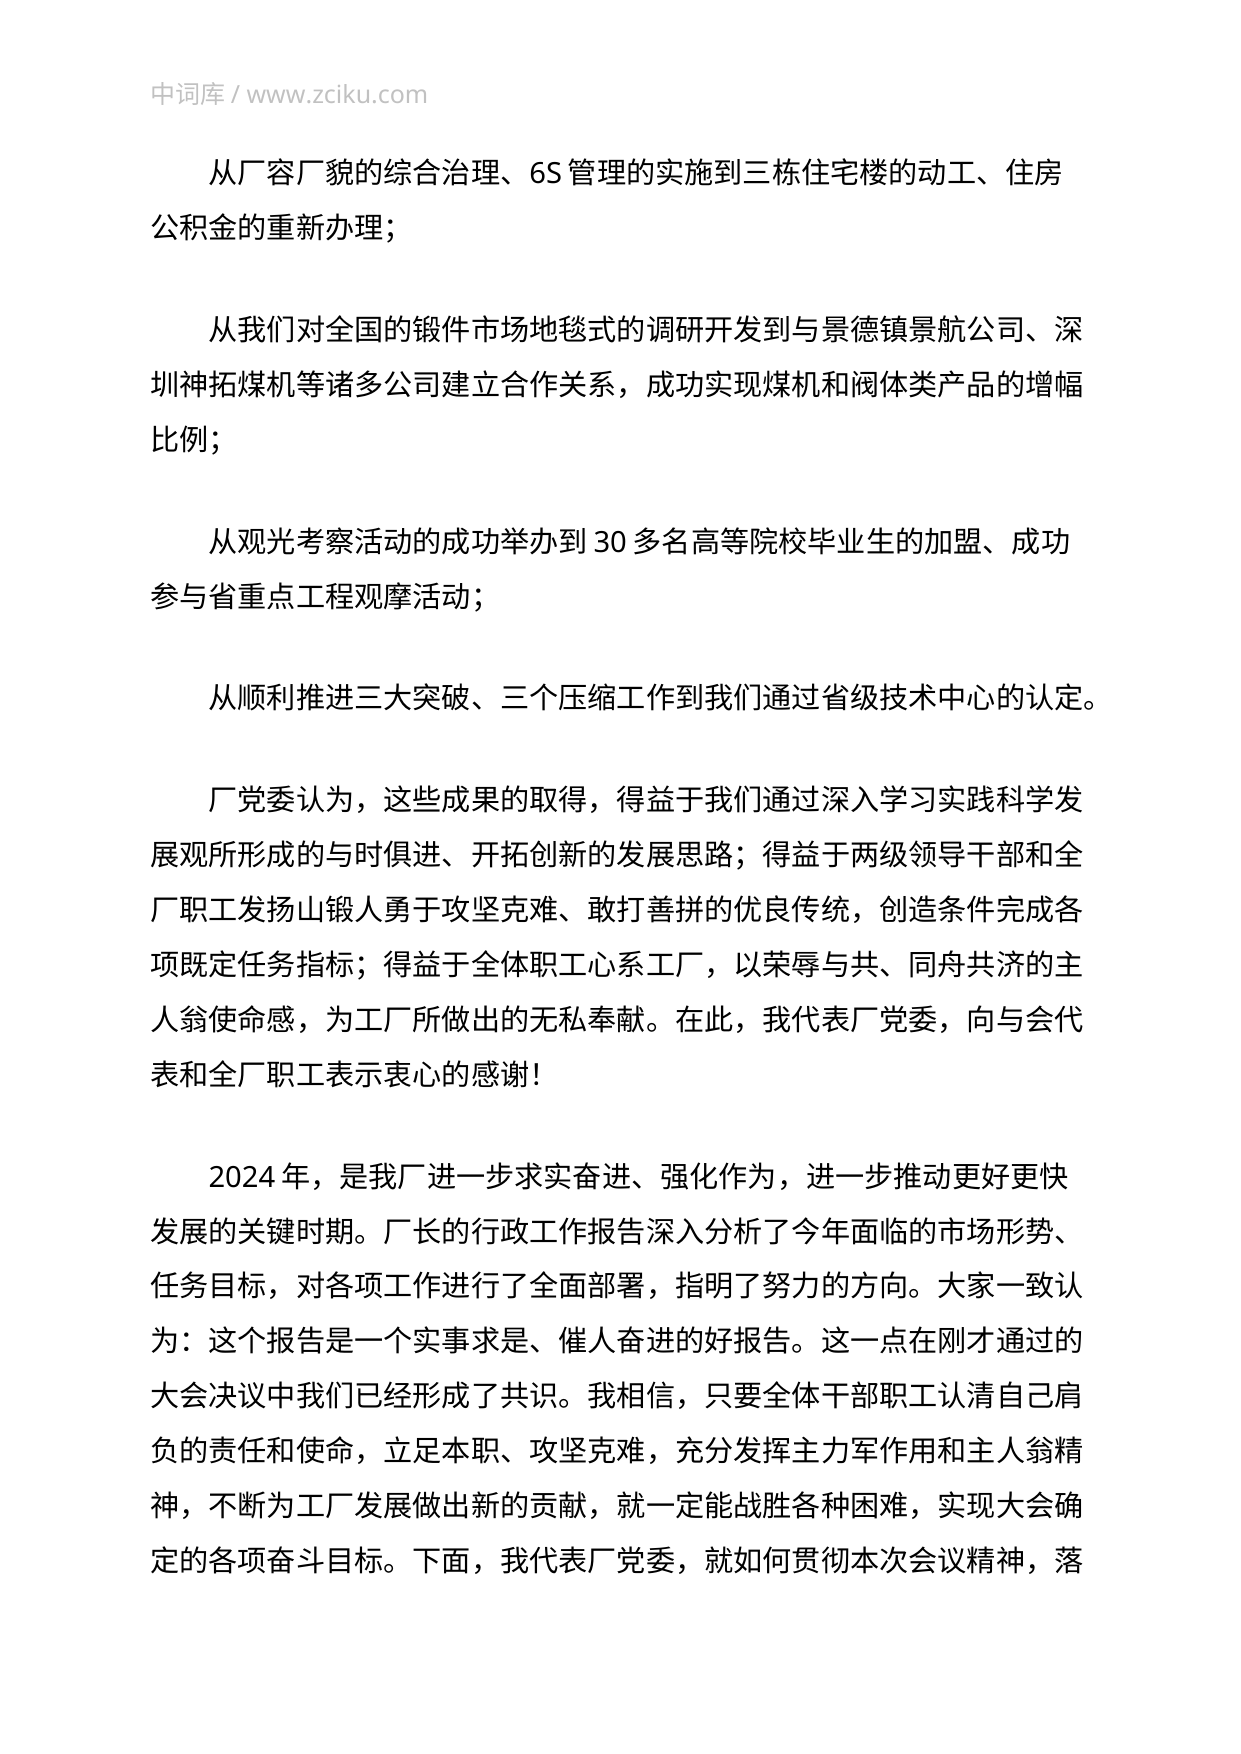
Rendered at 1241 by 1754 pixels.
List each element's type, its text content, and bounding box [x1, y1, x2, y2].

text 从我们对全国的锻件市场地毯式的调研开发到与景德镇景航公司、深圳神拓煤机等诸多公司建立合作关系，成功实现煤机和阀体类产品的增幅比例； [150, 307, 1090, 459]
text 从厂容厂貌的综合治理、6S管理的实施到三栋住宅楼的动工、住房公积金的重新办理； [150, 150, 1090, 247]
text 从顺利推进三大突破、三个压缩工作到我们通过省级技术中心的认定。 [150, 675, 1090, 717]
text 从观光考察活动的成功举办到30多名高等院校毕业生的加盟、成功参与省重点工程观摩活动； [150, 518, 1090, 616]
text 厂党委认为，这些成果的取得，得益于我们通过深入学习实践科学发展观所形成的与时俱进、开拓创新的发展思路；得益于两级领导干部和全厂职工发扬山锻人勇于攻坚克难、敢打善拼的优良传统，创造条件完成各项既定任务指标；得益于全体职工心系工厂，以荣辱与共、同舟共济的主人翁使命感，为工厂所做出的无私奉献。在此，我代表厂党委，向与会代表和全厂职工表示衷心的感谢！ [150, 777, 1090, 1094]
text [150, 1153, 1090, 1580]
